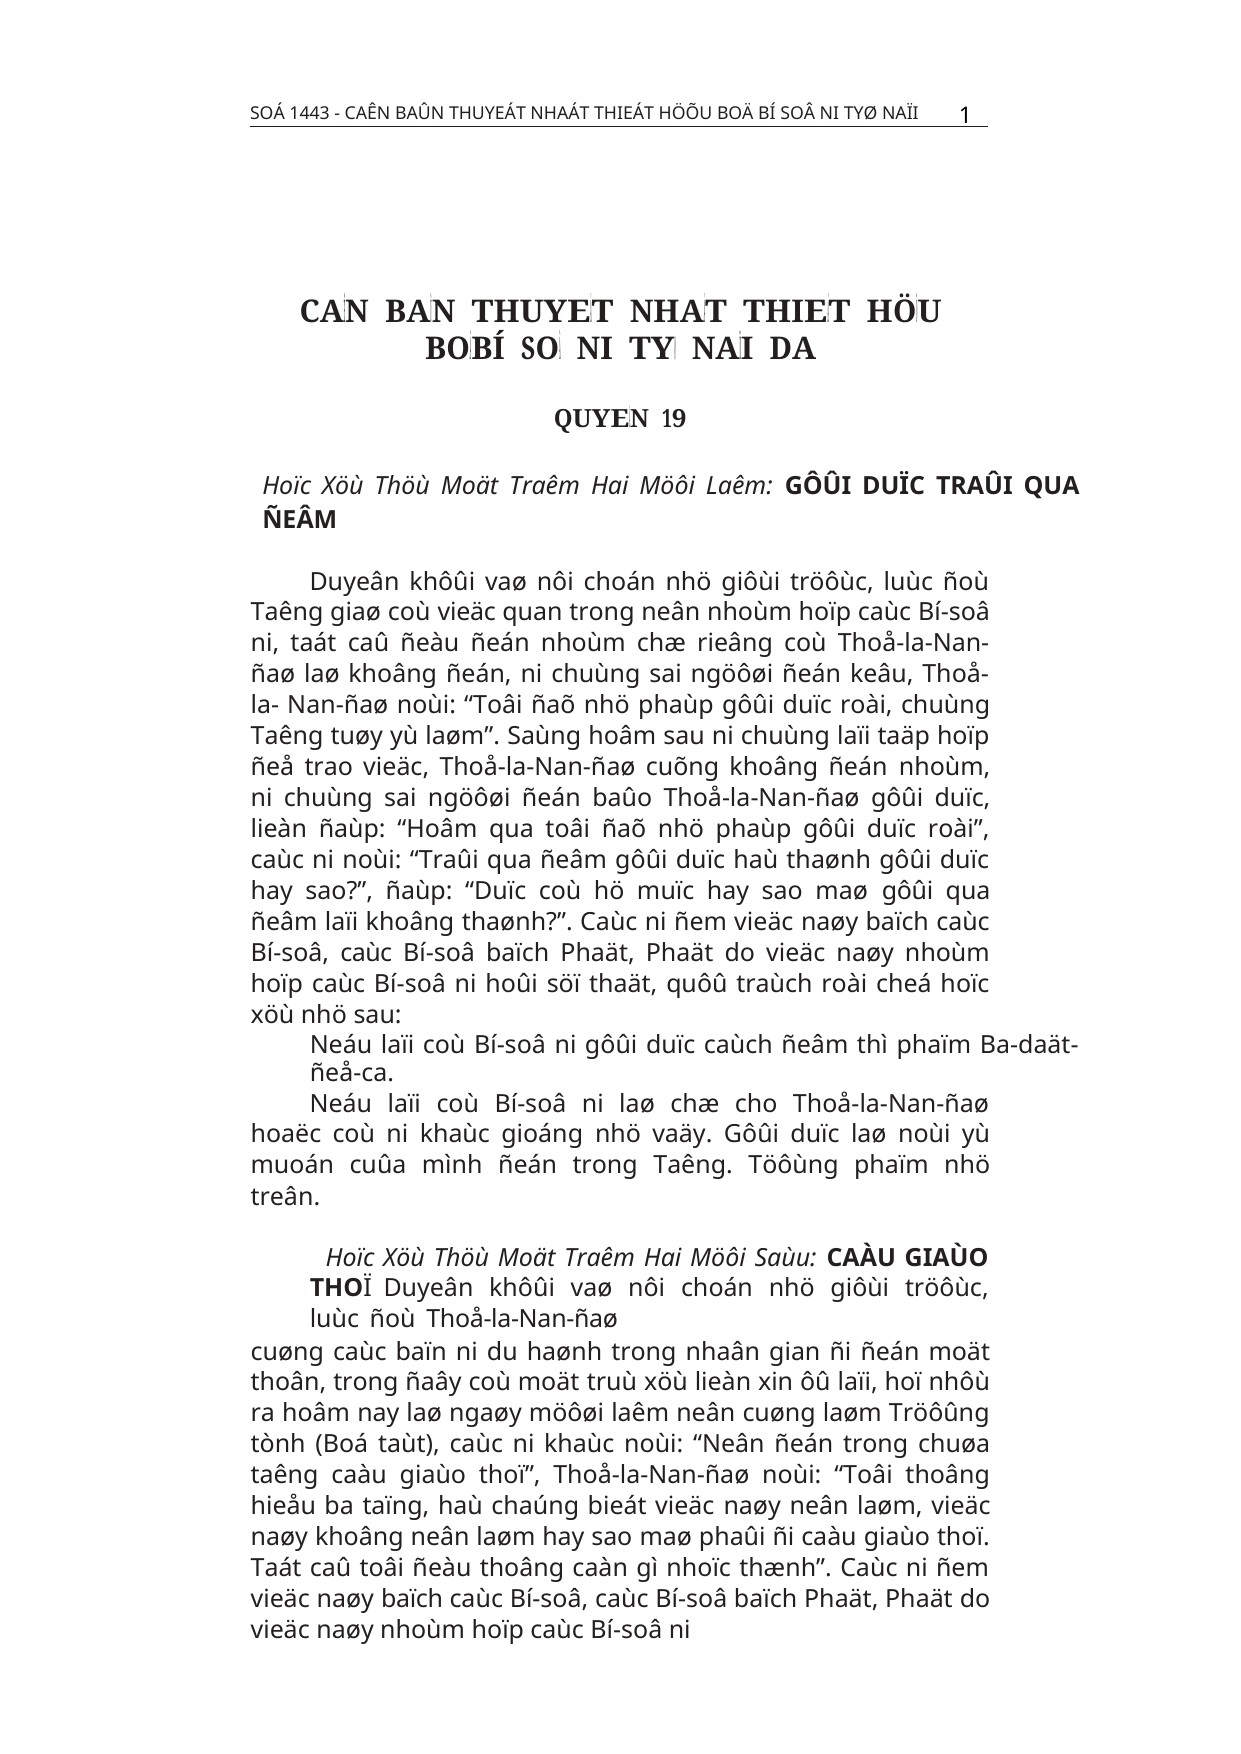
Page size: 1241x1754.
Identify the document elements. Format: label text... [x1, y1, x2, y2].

text cuøng caùc baïn ni du haønh trong nhaân gian ñi ñeán moät thoân, trong ñaây coù moät truù xöù lieàn xin ôû laïi, hoï nhôù ra hoâm nay laø ngaøy möôøi laêm neân cuøng laøm Tröôûng tònh (Boá taùt), caùc ni khaùc noùi: “Neân ñeán trong chuøa taêng caàu giaùo thoï”, Thoå-la-Nan-ñaø noùi: “Toâi thoâng hieåu ba taïng, haù chaúng bieát vieäc naøy neân laøm, vieäc naøy khoâng neân laøm hay sao maø phaûi ñi caàu giaùo thoï. Taát caû toâi ñeàu thoâng caàn gì nhoïc thænh”. Caùc ni ñem vieäc naøy baïch caùc Bí-soâ, caùc Bí-soâ baïch Phaät, Phaät do vieäc naøy nhoùm hoïp caùc Bí-soâ ni [250, 1335, 990, 1646]
text Hoïc Xöù Thöù Moät Traêm Hai Möôi Laêm: GÔÛI DUÏC TRAÛI QUA ÑEÂM [262, 467, 1080, 535]
subtitle QUYEÅN 19 [273, 401, 967, 435]
text Neáu laïi coù Bí-soâ ni gôûi duïc caùch ñeâm thì phaïm Ba-daät-ñeå-ca. [309, 1031, 1080, 1087]
title CAÊN BAÛN THUYEÁT NHAÁT THIEÁT HÖÕU BOÄ BÍ SOÂ NI TYØ NAÏI DA [273, 292, 967, 368]
text Hoïc Xöù Thöù Moät Traêm Hai Möôi Saùu: CAÀU GIAÙO THOÏ Duyeân khôûi vaø nôi choán nhö giôùi tröôùc, luùc ñoù Thoå-la-Nan-ñaø [309, 1242, 988, 1335]
text Neáu laïi coù Bí-soâ ni laø chæ cho Thoå-la-Nan-ñaø hoaëc coù ni khaùc gioáng nhö vaäy. Gôûi duïc laø noùi yù muoán cuûa mình ñeán trong Taêng. Töôùng phaïm nhö treân. [250, 1088, 990, 1212]
text Duyeân khôûi vaø nôi choán nhö giôùi tröôùc, luùc ñoù Taêng giaø coù vieäc quan trong neân nhoùm hoïp caùc Bí-soâ ni, taát caû ñeàu ñeán nhoùm chæ rieâng coù Thoå-la-Nan-ñaø laø khoâng ñeán, ni chuùng sai ngöôøi ñeán keâu, Thoå-la- Nan-ñaø noùi: “Toâi ñaõ nhö phaùp gôûi duïc roài, chuùng Taêng tuøy yù laøm”. Saùng hoâm sau ni chuùng laïi taäp hoïp ñeå trao vieäc, Thoå-la-Nan-ñaø cuõng khoâng ñeán nhoùm, ni chuùng sai ngöôøi ñeán baûo Thoå-la-Nan-ñaø gôûi duïc, lieàn ñaùp: “Hoâm qua toâi ñaõ nhö phaùp gôûi duïc roài”, caùc ni noùi: “Traûi qua ñeâm gôûi duïc haù thaønh gôûi duïc hay sao?”, ñaùp: “Duïc coù hö muïc hay sao maø gôûi qua ñeâm laïi khoâng thaønh?”. Caùc ni ñem vieäc naøy baïch caùc Bí-soâ, caùc Bí-soâ baïch Phaät, Phaät do vieäc naøy nhoùm hoïp caùc Bí-soâ ni hoûi söï thaät, quôû traùch roài cheá hoïc xöù nhö sau: [250, 565, 990, 1031]
